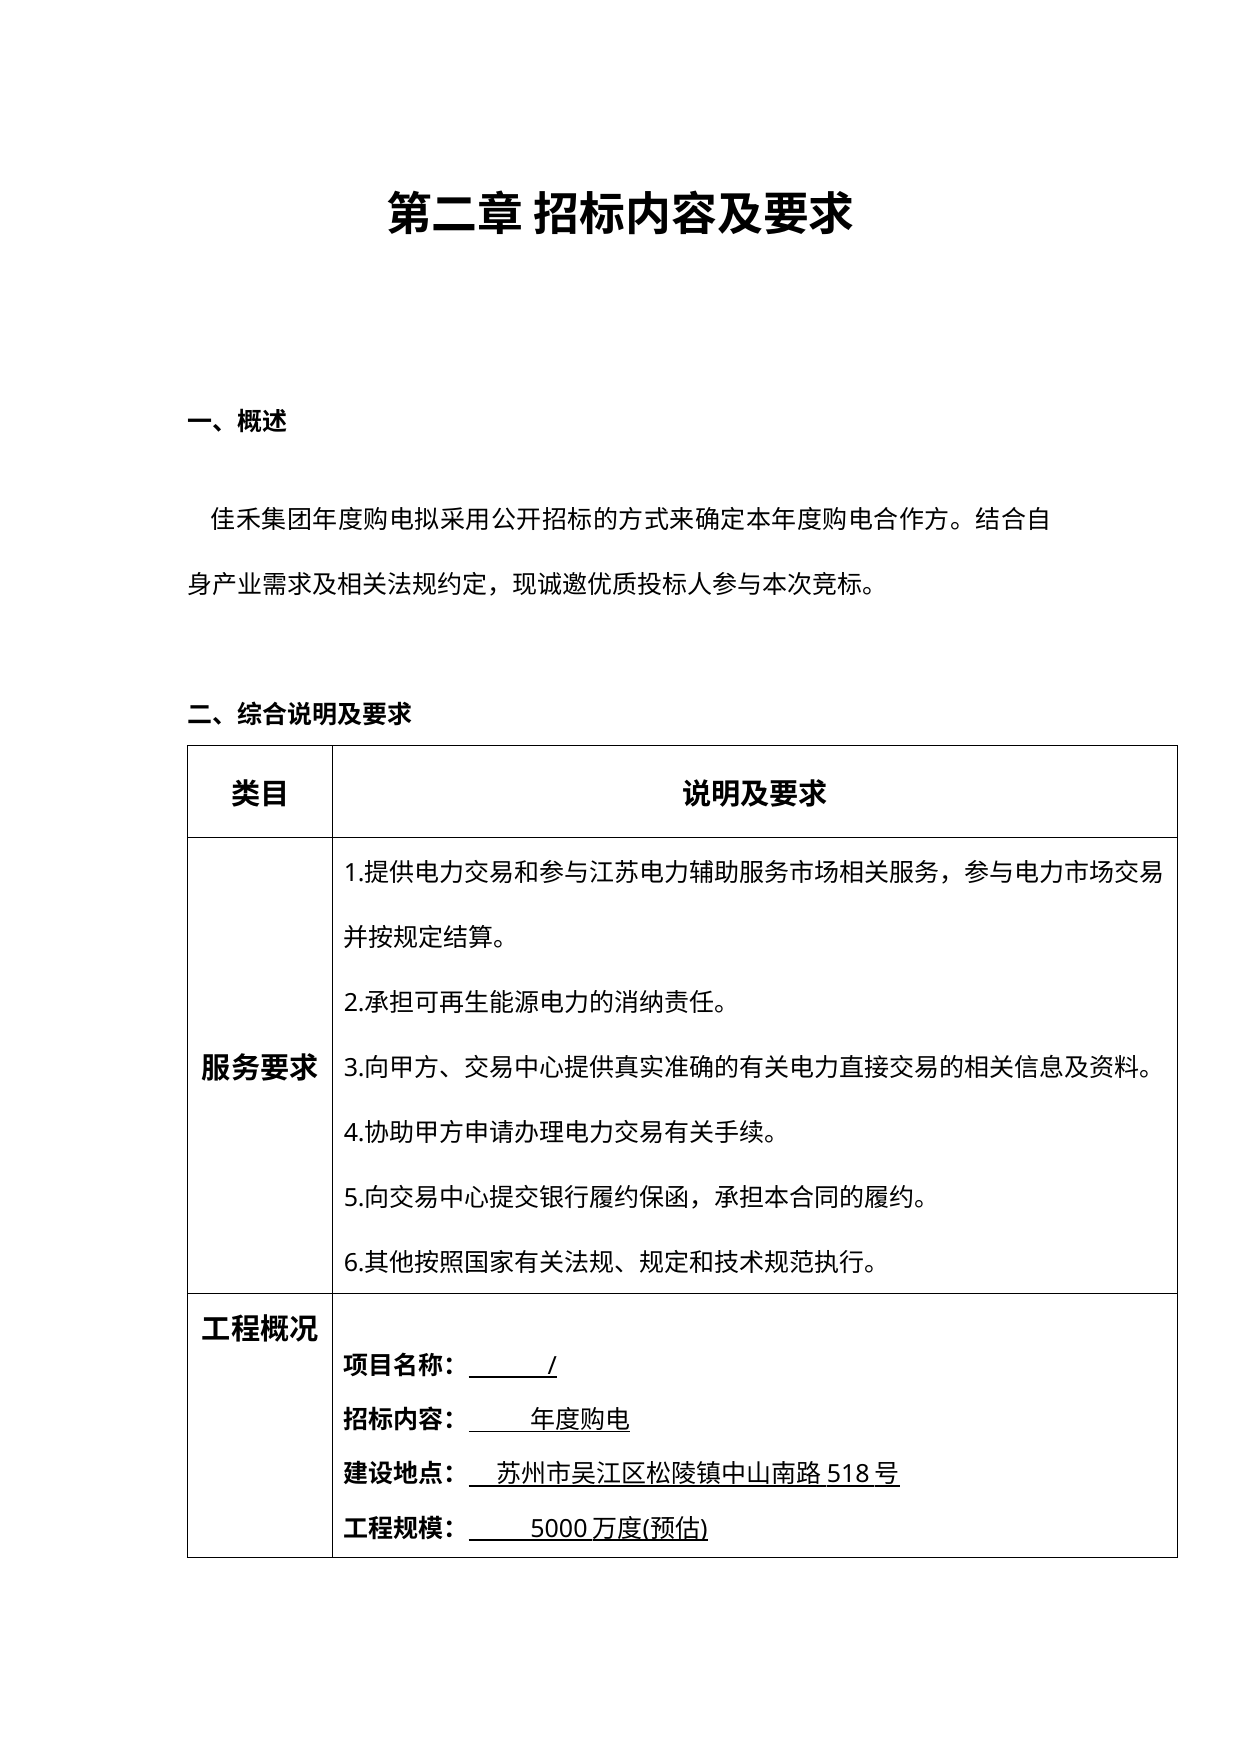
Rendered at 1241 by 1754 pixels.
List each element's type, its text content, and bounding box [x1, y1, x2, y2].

table_header 类目 [188, 746, 332, 837]
table_cell 工程概况 [188, 1294, 332, 1557]
table_cell 服务要求 [188, 838, 332, 1293]
text 一、概述 [187, 387, 1053, 452]
table_header 说明及要求 [333, 746, 1177, 837]
text 二、综合说明及要求 [187, 680, 1053, 745]
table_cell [333, 1294, 1177, 1557]
subtitle 第二章 招标内容及要求 [187, 162, 1053, 259]
table_cell 1.提供电力交易和参与江苏电力辅助服务市场相关服务，参与电力市场交易并按规定结算。 2.承担可再生能源电力的消纳责任。 3.向甲方、交易中心提供真实准确的有关电力直接交易的相关信息及资料。 4.协助甲方申请办理电力交易有关手续。 5.向交易中心提交银行履约保函，承担本合同的履约。 6.其他按照国家有关法规、规定和技术规范执行。 [333, 838, 1177, 1293]
text 佳禾集团年度购电拟采用公开招标的方式来确定本年度购电合作方。结合自身产业需求及相关法规约定，现诚邀优质投标人参与本次竞标。 [187, 485, 1053, 615]
